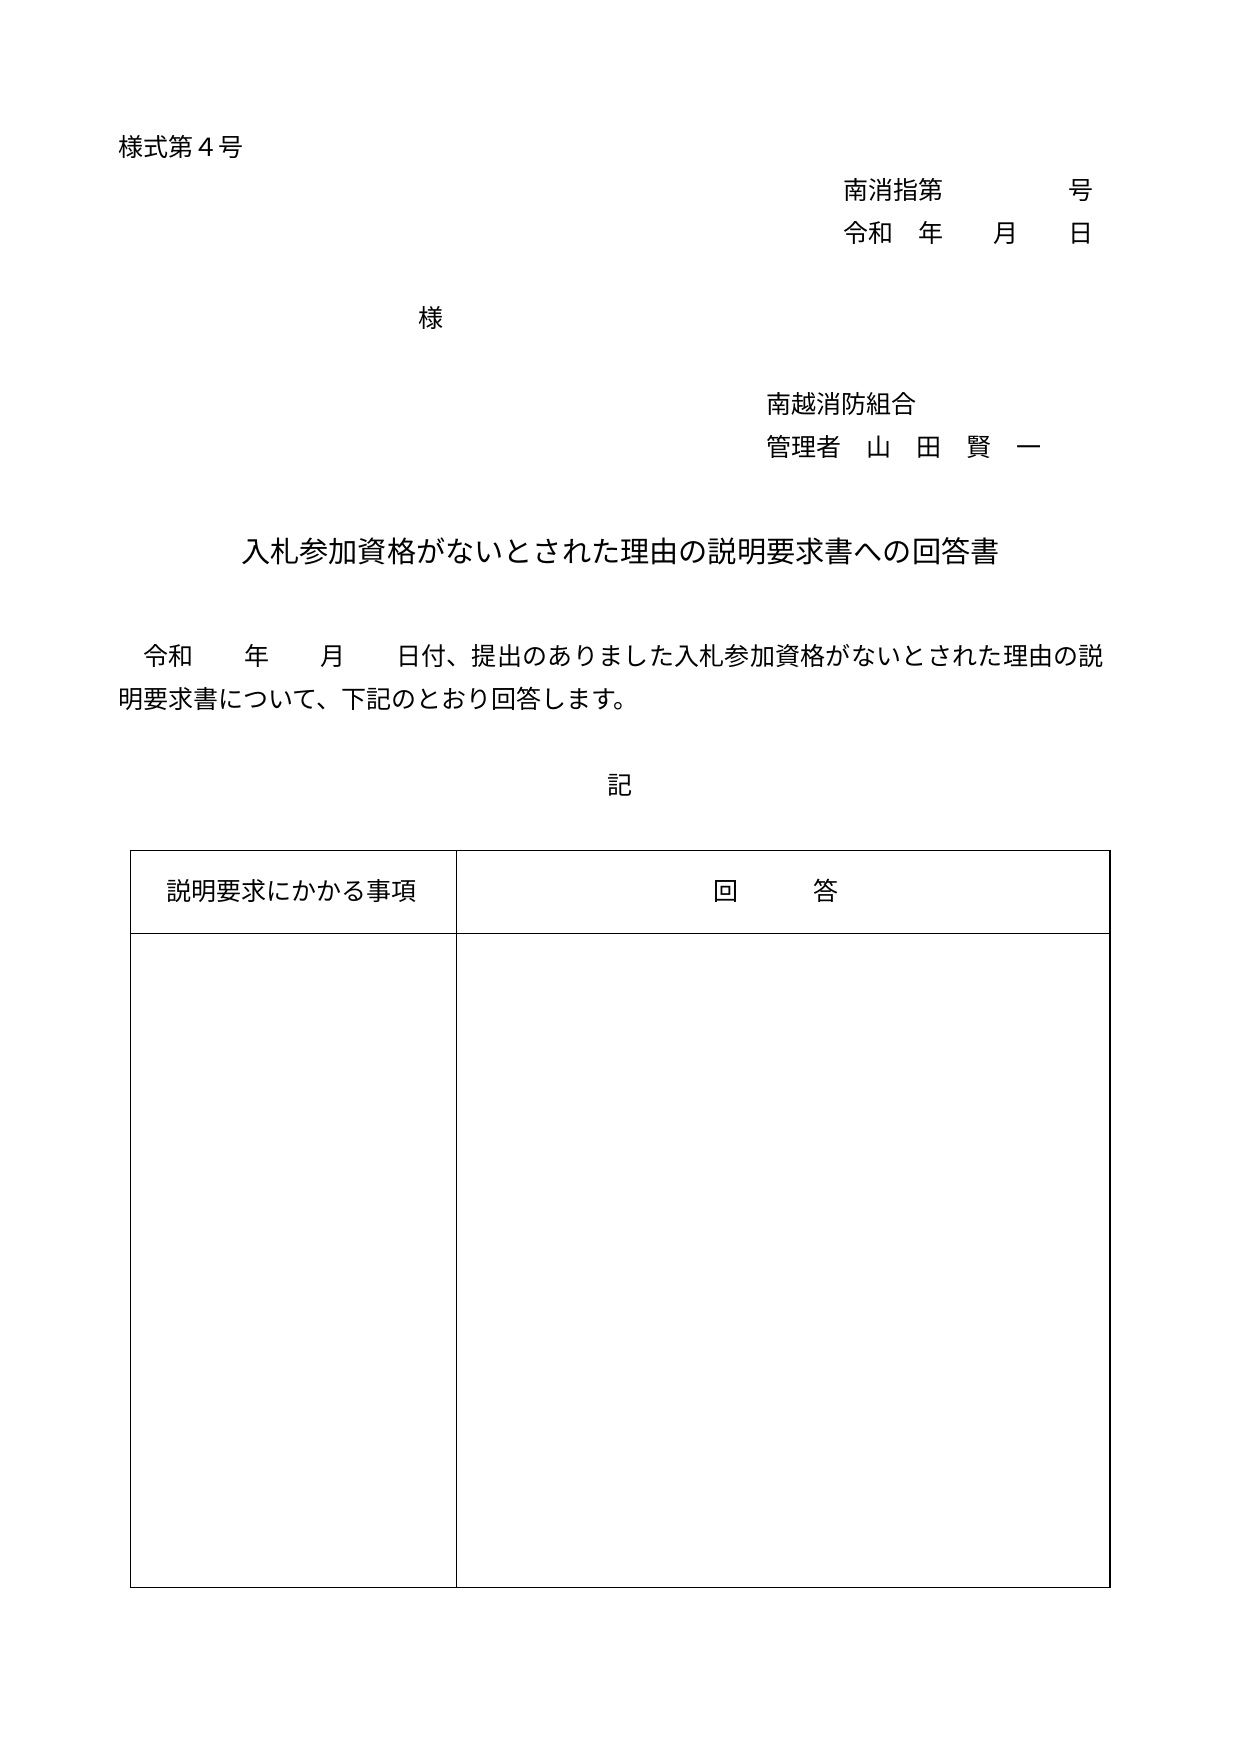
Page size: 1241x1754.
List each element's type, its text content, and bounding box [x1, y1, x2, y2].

table_header 回 答 [457, 851, 1109, 933]
text 南越消防組合 [118, 384, 1122, 421]
text 令和 年 月 日 [118, 213, 1124, 250]
table_header 説明要求にかかる事項 [131, 851, 456, 933]
table_cell [457, 934, 1109, 1587]
text 様 [118, 298, 972, 336]
text 南消指第 号 [118, 170, 1124, 207]
subtitle 記 [118, 765, 1122, 802]
text 様式第４号 [118, 127, 1122, 164]
text 令和 年 月 日付、提出のありました入札参加資格がないとされた理由の説明要求書について、下記のとおり回答します。 [118, 636, 1107, 717]
table_cell [131, 934, 456, 1587]
text 管理者 山 田 賢 一 [118, 427, 1122, 464]
text 入札参加資格がないとされた理由の説明要求書への回答書 [118, 512, 1122, 587]
